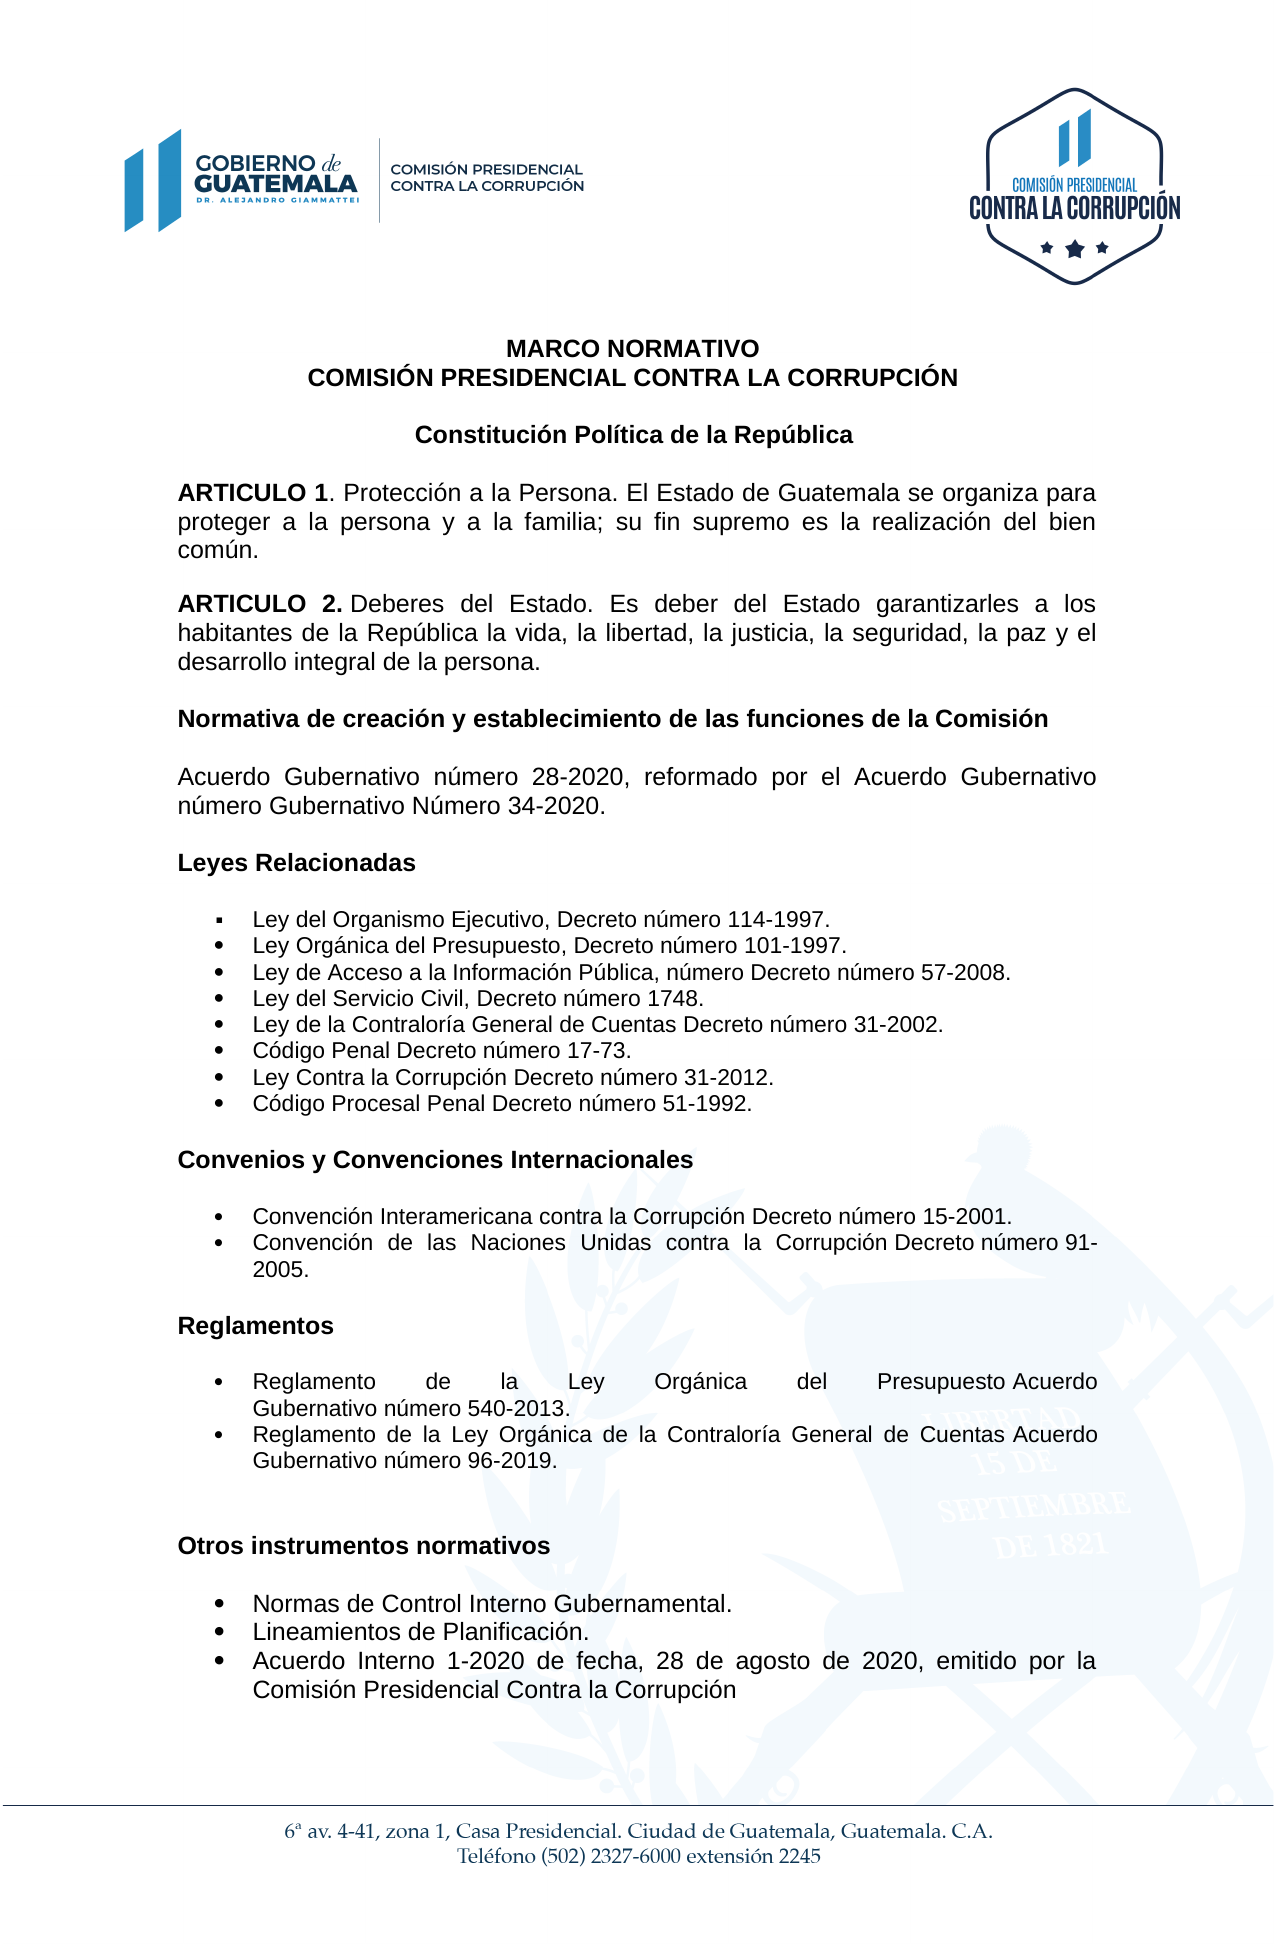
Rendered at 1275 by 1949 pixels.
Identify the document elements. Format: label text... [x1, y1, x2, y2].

list Ley de Acceso a la Información Pública, número Decreto número 57-2008. [215, 958, 1098, 985]
list Código Penal Decreto número 17-73. [215, 1037, 1098, 1064]
list Ley de la Contraloría General de Cuentas Decreto número 31-2002. [215, 1011, 1098, 1037]
list Ley Orgánica del Presupuesto, Decreto número 101-1997. [215, 932, 1098, 958]
text COMISIÓN PRESIDENCIAL CONTRA LA CORRUPCIÓN [177, 363, 1098, 391]
list Ley Contra la Corrupción Decreto número 31-2012. [215, 1064, 1098, 1090]
list Convención Interamericana contra la Corrupción Decreto número 15-2001. [215, 1203, 1098, 1229]
list Código Procesal Penal Decreto número 51-1992. [215, 1090, 1098, 1117]
list Ley del Servicio Civil, Decreto número 1748. [215, 985, 1098, 1011]
list Lineamientos de Planificación. [215, 1617, 1098, 1646]
text ARTICULO 1. Protección a la Persona. El Estado de Guatemala se organiza para proteger a la persona y a la familia; su fin supremo es la realización del bien común. [177, 478, 1098, 564]
list Ley del Organismo Ejecutivo, Decreto número 114-1997. [215, 906, 1098, 932]
text Leyes Relacionadas [177, 848, 1098, 877]
text MARCO NORMATIVO [177, 334, 1098, 363]
list Normas de Control Interno Gubernamental. [215, 1588, 1098, 1617]
text Convenios y Convenciones Internacionales [177, 1145, 1098, 1174]
text ARTICULO 2. Deberes del Estado. Es deber del Estado garantizarles a los habitantes de la República la vida, la libertad, la justicia, la seguridad, la paz y el desarrollo integral de la persona. [177, 589, 1098, 676]
picture [2, 0, 1274, 1944]
text Otros instrumentos normativos [177, 1531, 1098, 1560]
list Reglamento de la Ley Orgánica de la Contraloría General de Cuentas Acuerdo Gubernativo número 96-2019. [215, 1421, 1098, 1473]
text Reglamentos [177, 1311, 1098, 1339]
text Constitución Política de la República [177, 420, 1098, 449]
text Acuerdo Gubernativo número 28-2020, reformado por el Acuerdo Gubernativo número Gubernativo Número 34-2020. [177, 762, 1098, 819]
list Reglamento de la Ley Orgánica del Presupuesto Acuerdo Gubernativo número 540-2013. [215, 1368, 1098, 1421]
text Normativa de creación y establecimiento de las funciones de la Comisión [177, 704, 1098, 733]
list Convención de las Naciones Unidas contra la Corrupción Decreto número 91-2005. [215, 1229, 1098, 1282]
list Acuerdo Interno 1-2020 de fecha, 28 de agosto de 2020, emitido por la Comisión Presidencial Contra la Corrupción [215, 1646, 1098, 1704]
